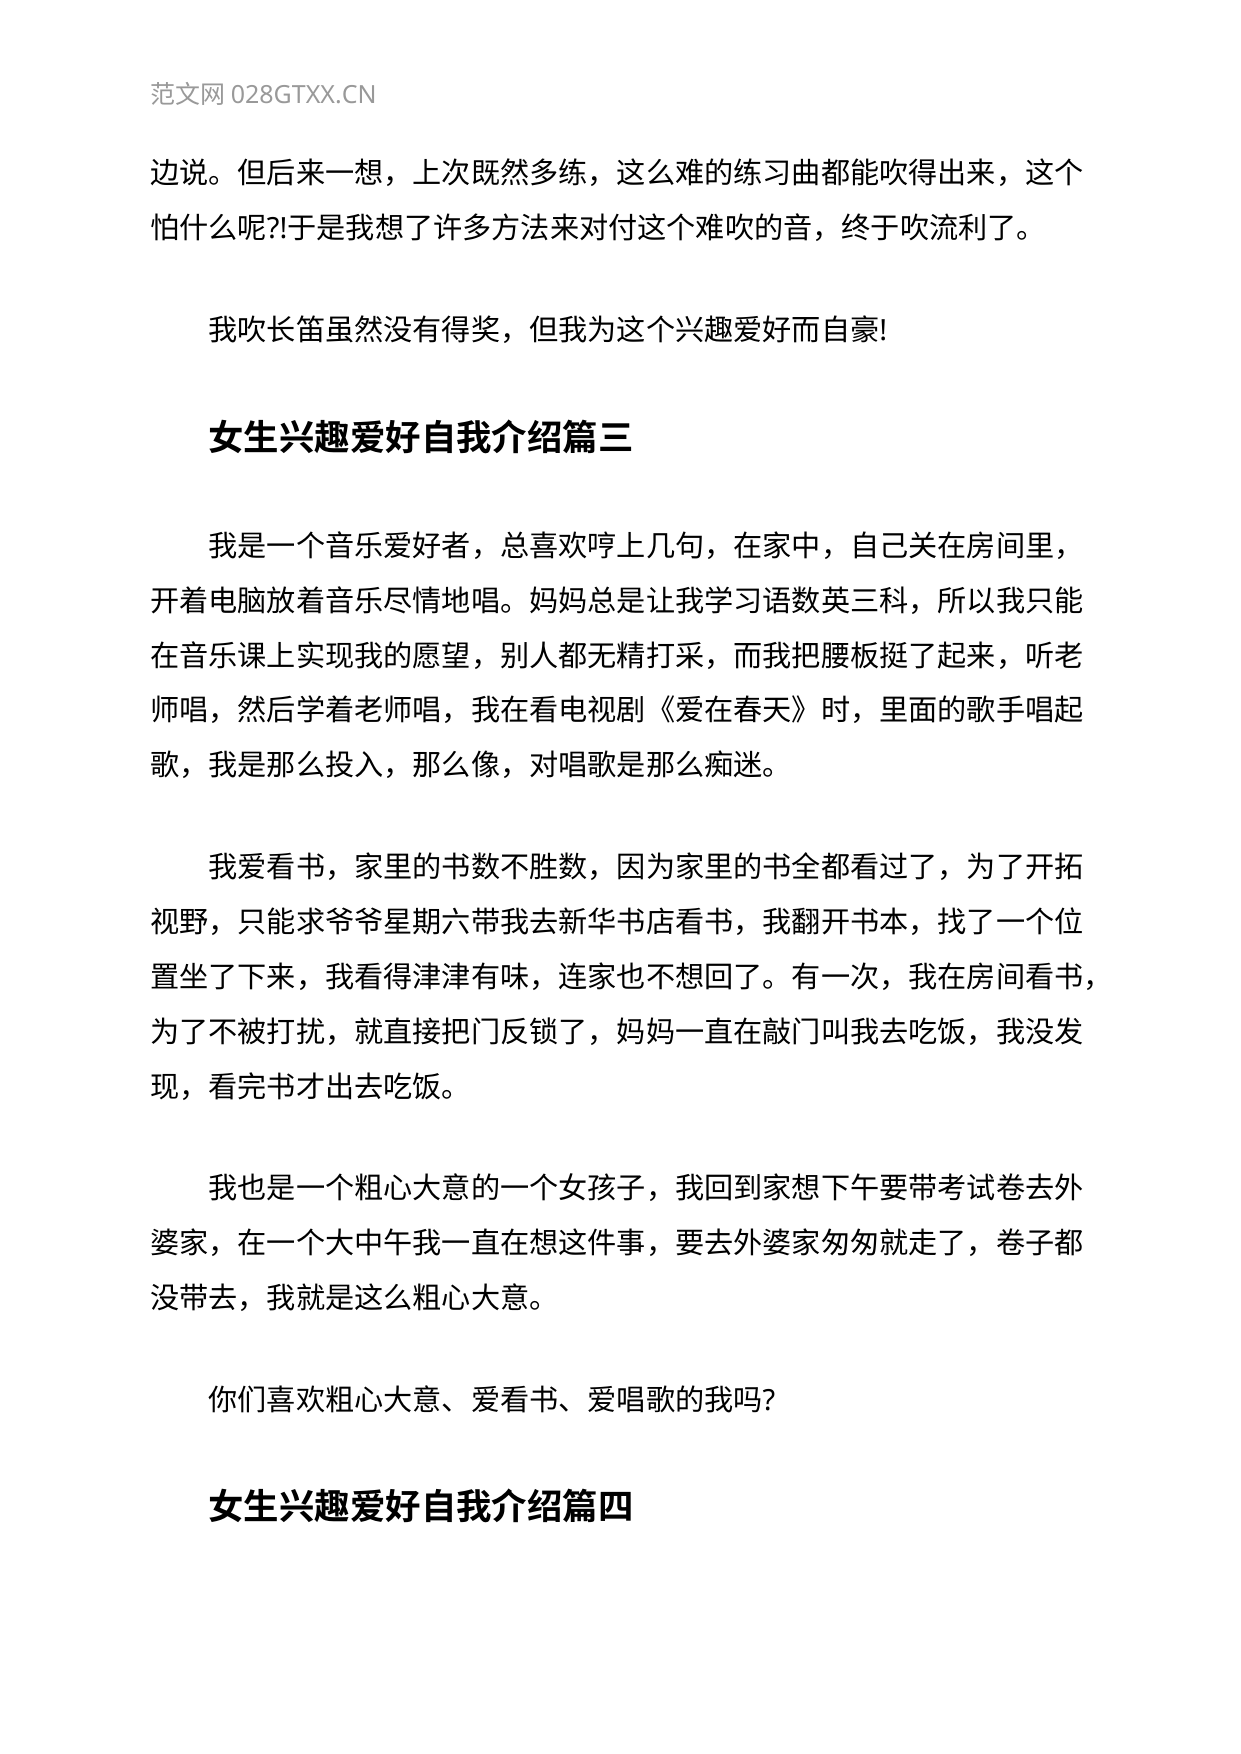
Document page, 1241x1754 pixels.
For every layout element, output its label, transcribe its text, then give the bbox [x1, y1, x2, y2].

text 女生兴趣爱好自我介绍篇三 [150, 409, 1090, 460]
text 我吹长笛虽然没有得奖，但我为这个兴趣爱好而自豪! [150, 307, 1090, 349]
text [150, 150, 1090, 247]
text 你们喜欢粗心大意、爱看书、爱唱歌的我吗? [150, 1377, 1090, 1419]
text 我也是一个粗心大意的一个女孩子，我回到家想下午要带考试卷去外婆家，在一个大中午我一直在想这件事，要去外婆家匆匆就走了，卷子都没带去，我就是这么粗心大意。 [150, 1165, 1090, 1317]
text 我是一个音乐爱好者，总喜欢哼上几句，在家中，自己关在房间里，开着电脑放着音乐尽情地唱。妈妈总是让我学习语数英三科，所以我只能在音乐课上实现我的愿望，别人都无精打采，而我把腰板挺了起来，听老师唱，然后学着老师唱，我在看电视剧《爱在春天》时，里面的歌手唱起歌，我是那么投入，那么像，对唱歌是那么痴迷。 [150, 522, 1090, 784]
text 我爱看书，家里的书数不胜数，因为家里的书全都看过了，为了开拓视野，只能求爷爷星期六带我去新华书店看书，我翻开书本，找了一个位置坐了下来，我看得津津有味，连家也不想回了。有一次，我在房间看书，为了不被打扰，就直接把门反锁了，妈妈一直在敲门叫我去吃饭，我没发现，看完书才出去吃饭。 [150, 844, 1090, 1106]
text 女生兴趣爱好自我介绍篇四 [150, 1478, 1090, 1530]
